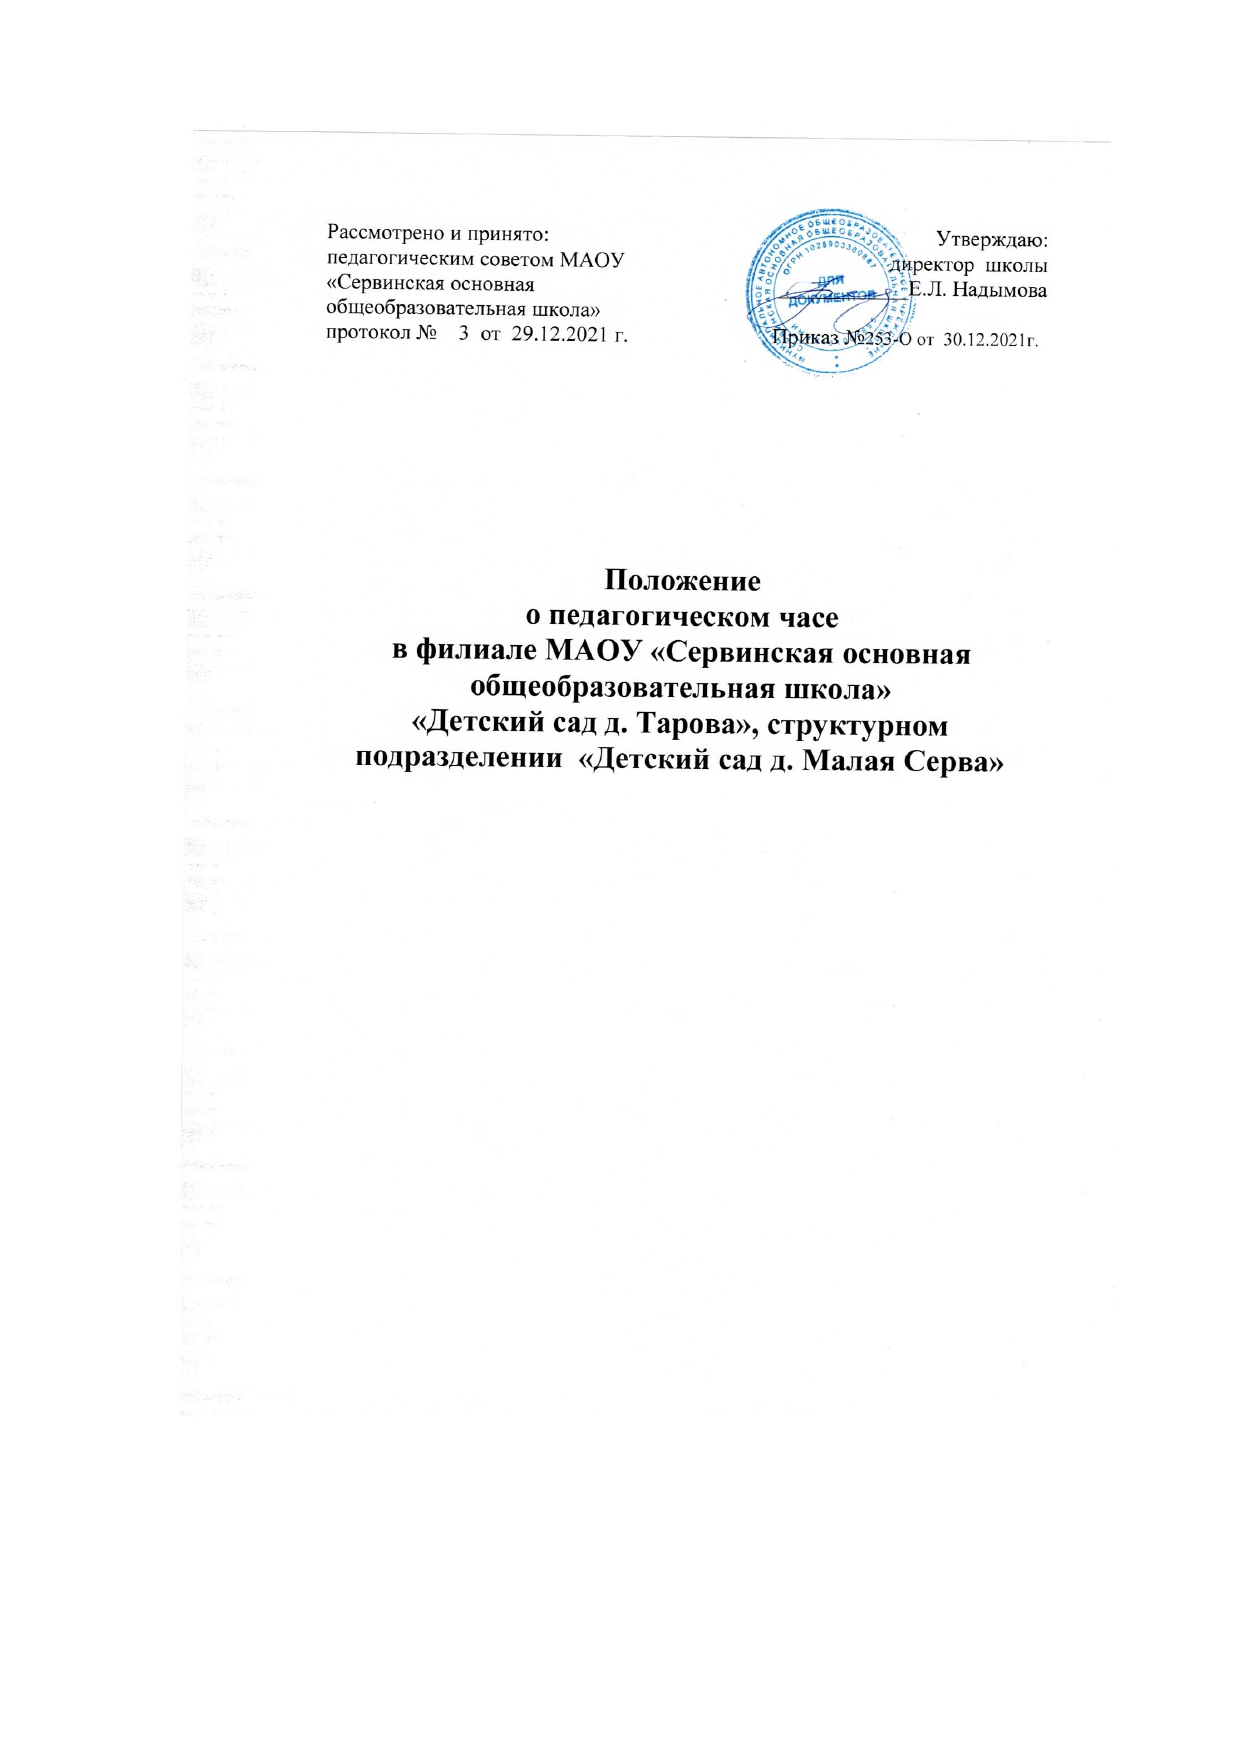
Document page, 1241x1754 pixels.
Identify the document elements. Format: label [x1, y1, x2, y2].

picture [177, 118, 1123, 1419]
